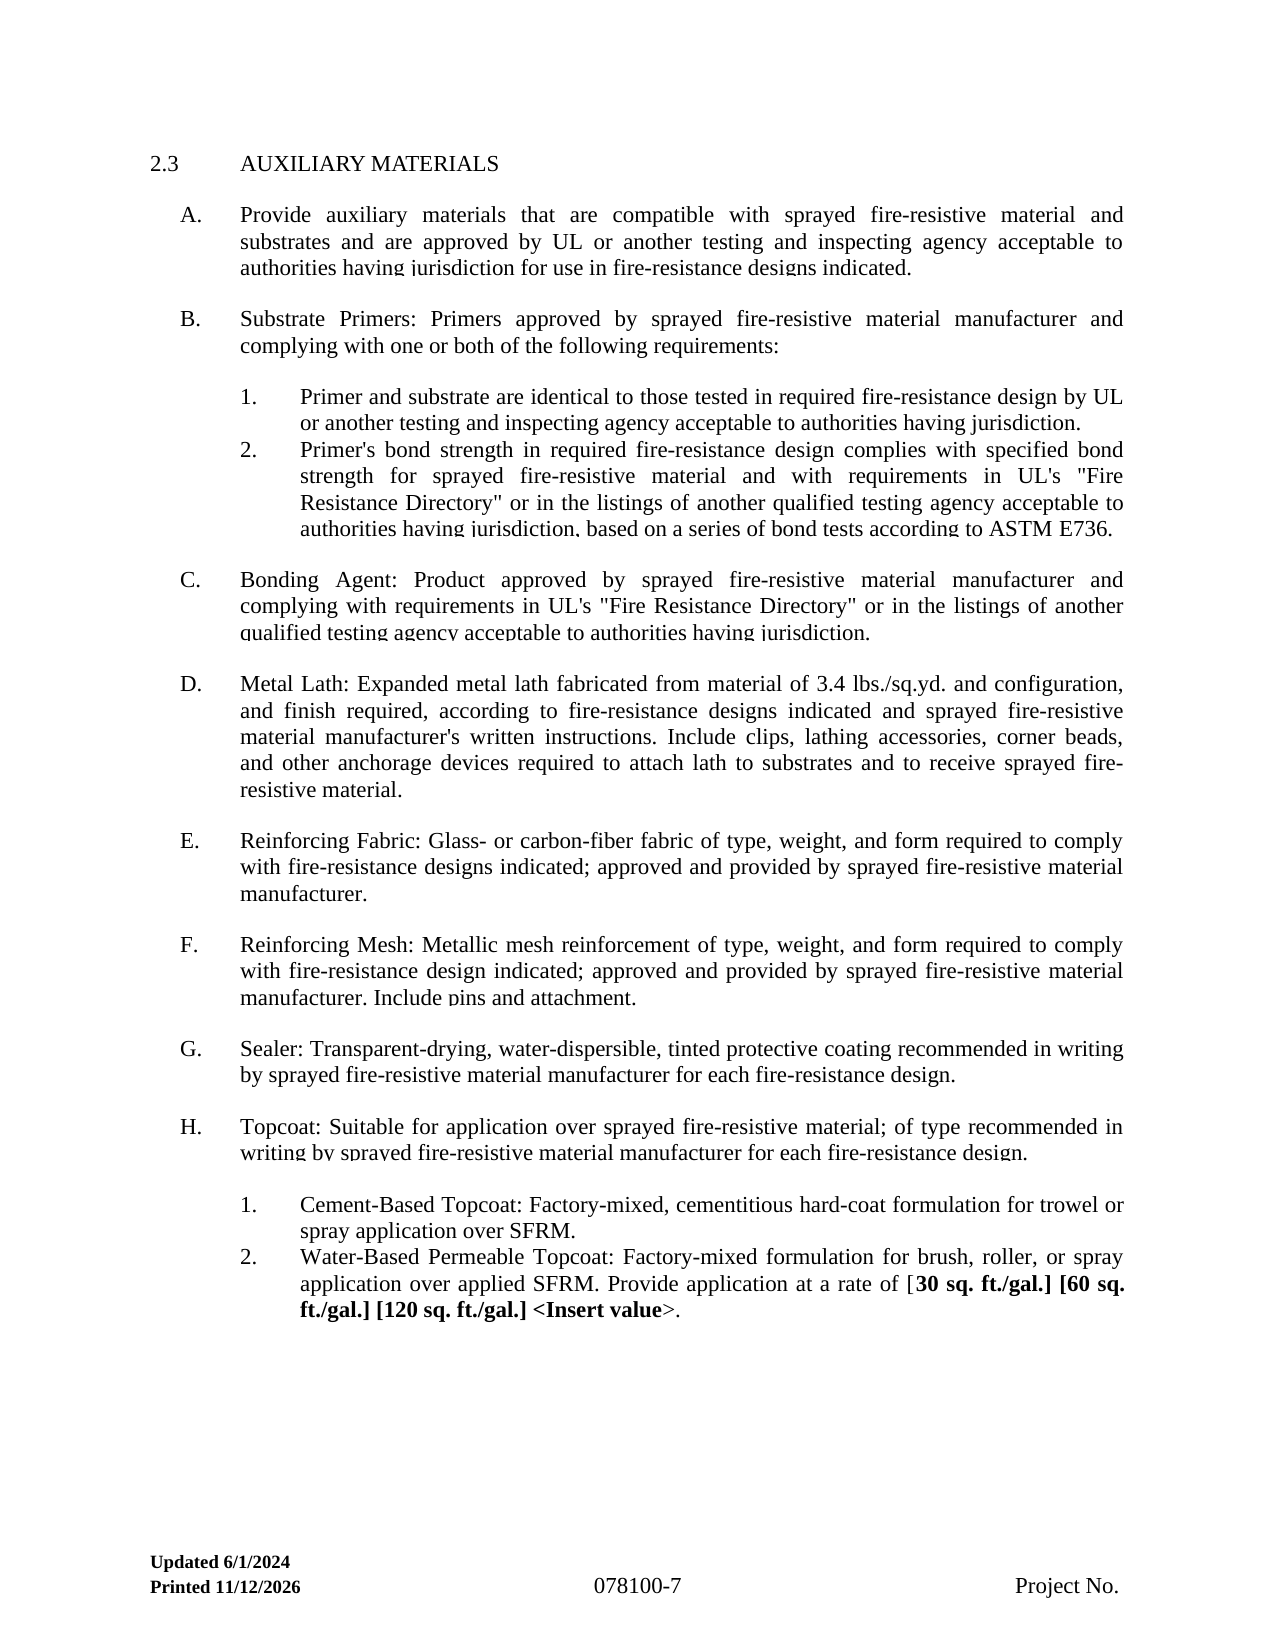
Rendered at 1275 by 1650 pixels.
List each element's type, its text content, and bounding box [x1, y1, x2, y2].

text Reinforcing Mesh: Metallic mesh reinforcement of type, weight, and form required to comply with fire-resistance design indicated; approved and provided by sprayed fire-resistive material manufacturer. Include pins and attachment. [180, 931, 1125, 1006]
text Primer's bond strength in required fire-resistance design complies with specified bond strength for sprayed fire-resistive material and with requirements in UL's "Fire Resistance Directory" or in the listings of another qualified testing agency acceptable to authorities having jurisdiction, based on a series of bond tests according to ASTM E736. [240, 436, 1125, 537]
text Bonding Agent: Product approved by sprayed fire-resistive material manufacturer and complying with requirements in UL's "Fire Resistance Directory" or in the listings of another qualified testing agency acceptable to authorities having jurisdiction. [180, 566, 1125, 641]
text Sealer: Transparent-drying, water-dispersible, tinted protective coating recommended in writing by sprayed fire-resistive material manufacturer for each fire-resistance design. [180, 1035, 1125, 1088]
text Topcoat: Suitable for application over sprayed fire-resistive material; of type recommended in writing by sprayed fire-resistive material manufacturer for each fire-resistance design. [180, 1113, 1125, 1161]
text Reinforcing Fabric: Glass- or carbon-fiber fabric of type, weight, and form required to comply with fire-resistance designs indicated; approved and provided by sprayed fire-resistive material manufacturer. [180, 827, 1125, 906]
text Cement-Based Topcoat: Factory-mixed, cementitious hard-coat formulation for trowel or spray application over SFRM. [240, 1191, 1125, 1243]
text Metal Lath: Expanded metal lath fabricated from material of 3.4 lbs./sq.yd. and configuration, and finish required, according to fire-resistance designs indicated and sprayed fire-resistive material manufacturer's written instructions. Include clips, lathing accessories, corner beads, and other anchorage devices required to attach lath to substrates and to receive sprayed fire-resistive material. [180, 670, 1125, 798]
text AUXILIARY MATERIALS [150, 150, 1125, 176]
text Primer and substrate are identical to those tested in required fire-resistance design by UL or another testing and inspecting agency acceptable to authorities having jurisdiction. [240, 383, 1125, 436]
text Provide auxiliary materials that are compatible with sprayed fire-resistive material and substrates and are approved by UL or another testing and inspecting agency acceptable to authorities having jurisdiction for use in fire-resistance designs indicated. [180, 201, 1125, 276]
text Water-Based Permeable Topcoat: Factory-mixed formulation for brush, roller, or spray application over applied SFRM. Provide application at a rate of [30 sq. ft./gal.] [60 sq. ft./gal.] [120 sq. ft./gal.] <Insert value>. [240, 1243, 1125, 1322]
text Substrate Primers: Primers approved by sprayed fire-resistive material manufacturer and complying with one or both of the following requirements: [180, 305, 1125, 358]
